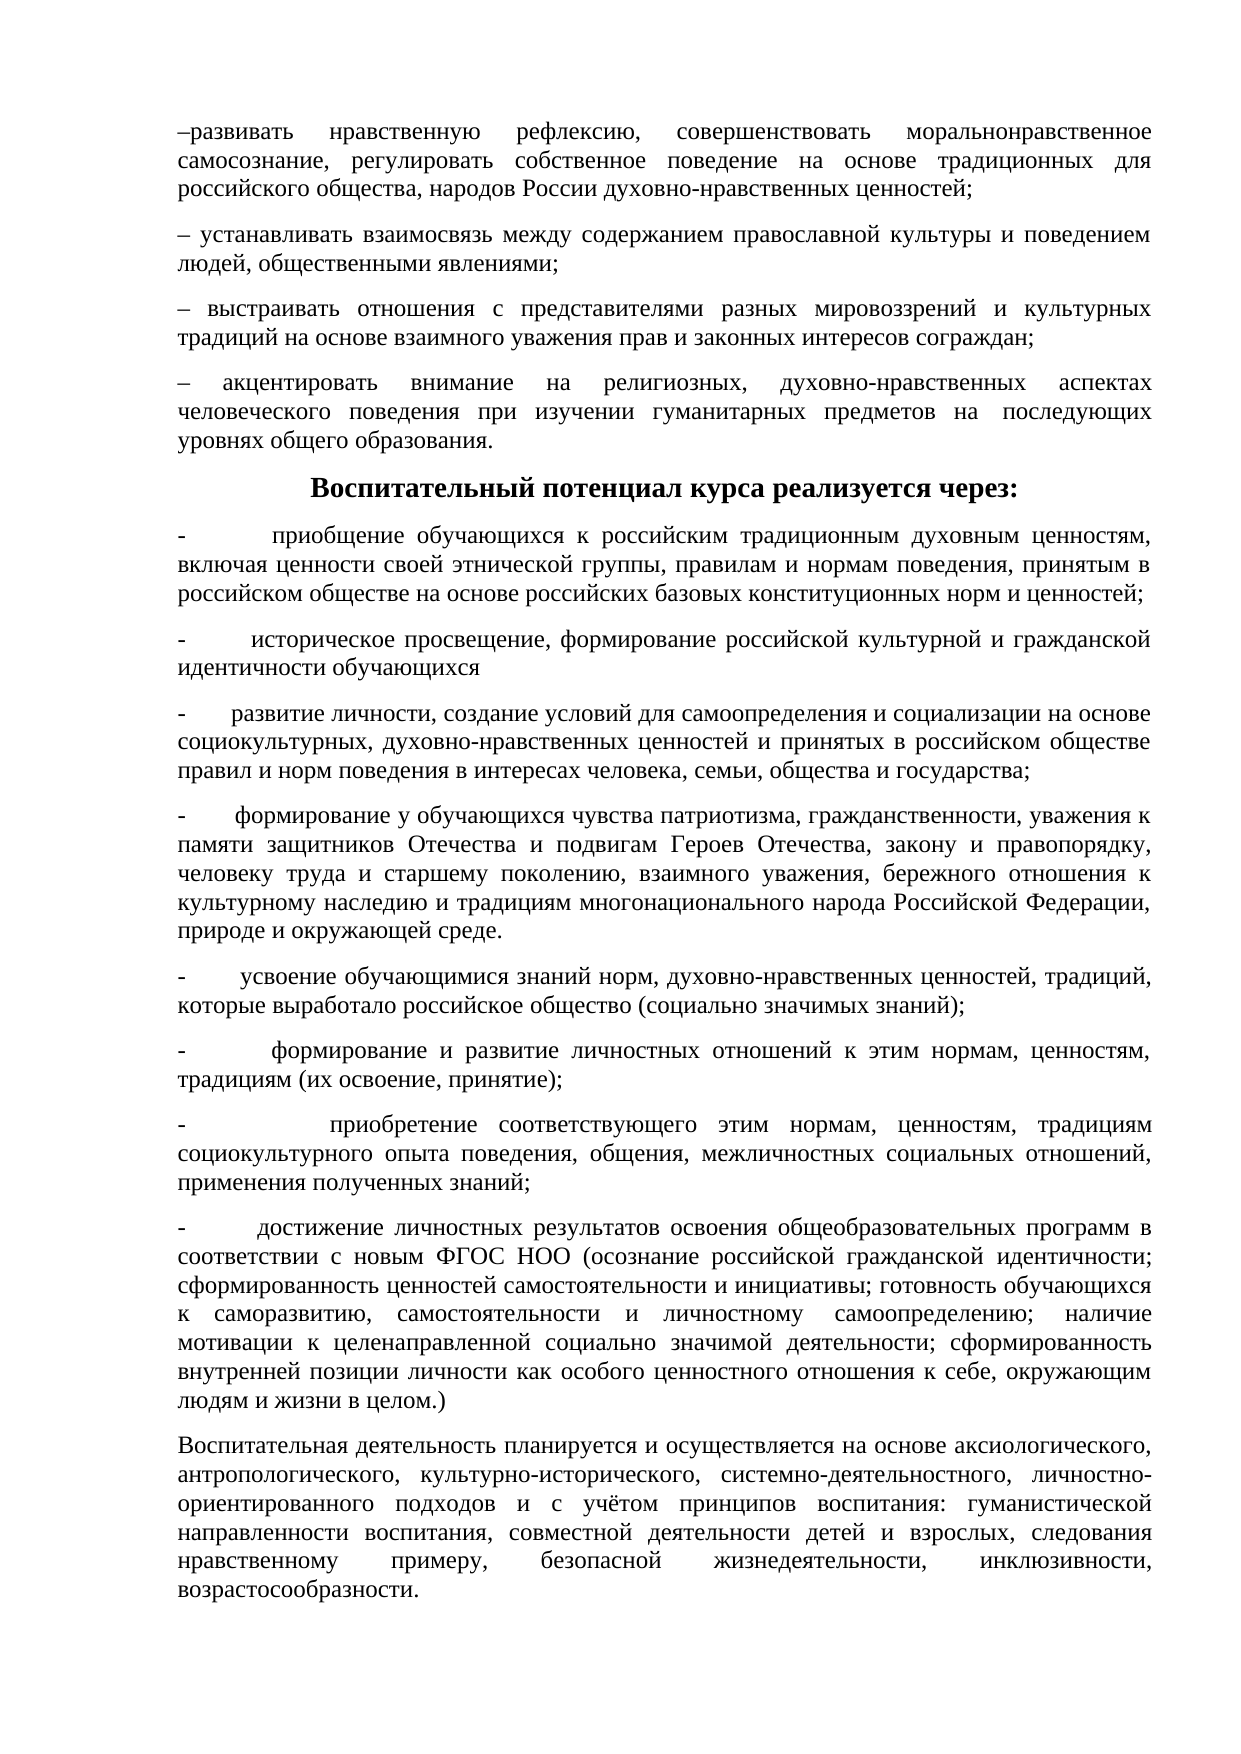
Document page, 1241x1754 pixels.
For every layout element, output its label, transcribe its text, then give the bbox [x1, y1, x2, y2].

list достижение личностных результатов освоения общеобразовательных программ в соответствии с новым ФГОС НОО (осознание российской гражданской идентичности; сформированность ценностей самостоятельности и инициативы; готовность обучающихся к саморазвитию, самостоятельности и личностному самоопределению; наличие мотивации к целенаправленной социально значимой деятельности; сформированность внутренней позиции личности как особого ценностного отношения к себе, окружающим людям и жизни в целом.) [177, 1212, 1152, 1413]
list акцентировать внимание на религиозных, духовно-нравственных аспектах человеческого поведения при изучении гуманитарных предметов на последующих уровнях общего образования. [177, 367, 1152, 453]
list историческое просвещение, формирование российской культурной и гражданской идентичности обучающихся [177, 624, 1152, 681]
list выстраивать отношения с представителями разных мировоззрений и культурных традиций на основе взаимного уважения прав и законных интересов сограждан; [177, 293, 1152, 351]
list приобщение обучающихся к российским традиционным духовным ценностям, включая ценности своей этнической группы, правилам и нормам поведения, принятым в российском обществе на основе российских базовых конституционных норм и ценностей; [177, 521, 1151, 607]
text –развивать нравственную рефлексию, совершенствовать моральнонравственное самосознание, регулировать собственное поведение на основе традиционных для российского общества, народов России духовно-нравственных ценностей; [177, 116, 1152, 202]
list формирование у обучающихся чувства патриотизма, гражданственности, уважения к памяти защитников Отечества и подвигам Героев Отечества, закону и правопорядку, человеку труда и старшему поколению, взаимного уважения, бережного отношения к культурному наследию и традициям многонационального народа Российской Федерации, природе и окружающей среде. [177, 801, 1152, 944]
list усвоение обучающимися знаний норм, духовно-нравственных ценностей, традиций, которые выработало российское общество (социально значимых знаний); [177, 961, 1152, 1018]
list развитие личности, создание условий для самоопределения и социализации на основе социокультурных, духовно-нравственных ценностей и принятых в российском обществе правил и норм поведения в интересах человека, семьи, общества и государства; [177, 698, 1151, 784]
list формирование и развитие личностных отношений к этим нормам, ценностям, традициям (их освоение, принятие); [177, 1035, 1152, 1093]
subtitle Воспитательный потенциал курса реализуется через: [310, 470, 1213, 504]
list устанавливать взаимосвязь между содержанием православной культуры и поведением людей, общественными явлениями; [177, 219, 1151, 277]
list приобретение соответствующего этим нормам, ценностям, традициям социокультурного опыта поведения, общения, межличностных социальных отношений, применения полученных знаний; [177, 1109, 1152, 1196]
text Воспитательная деятельность планируется и осуществляется на основе аксиологического, антропологического, культурно-исторического, системно-деятельностного, личностно- ориентированного подходов и с учётом принципов воспитания: гуманистической направленности воспитания, совместной деятельности детей и взрослых, следования нравственному примеру, безопасной жизнедеятельности, инклюзивности, возрастосообразности. [177, 1430, 1152, 1603]
